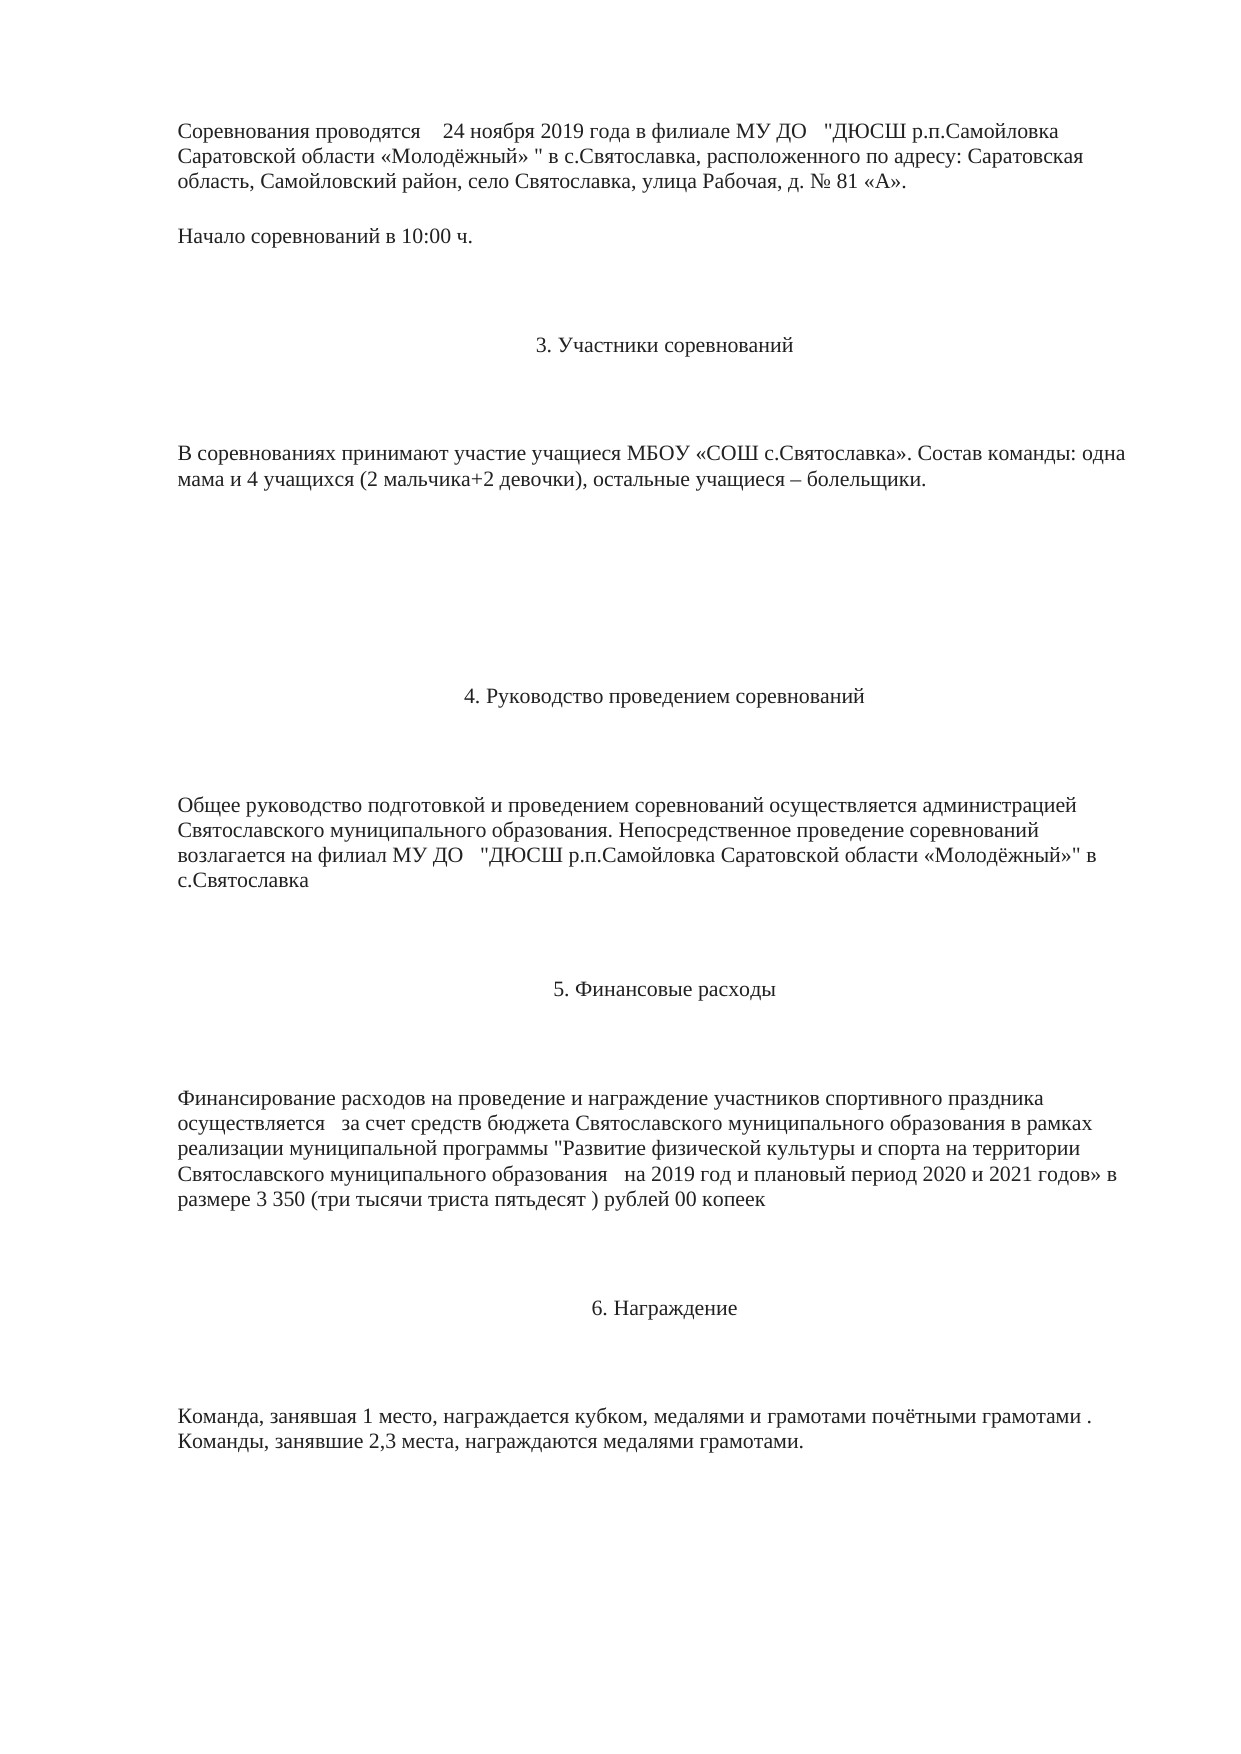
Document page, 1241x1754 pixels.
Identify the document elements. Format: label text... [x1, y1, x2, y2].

text Команда, занявшая 1 место, награждается кубком, медалями и грамотами почётными грамотами . Команды, занявшие 2,3 места, награждаются медалями грамотами. [177, 1403, 1152, 1454]
text Финансирование расходов на проведение и награждение участников спортивного праздника осуществляется за счет средств бюджета Святославского муниципального образования в рамках реализации муниципальной программы "Развитие физической культуры и спорта на территории Святославского муниципального образования на 2019 год и плановый период 2020 и 2021 годов» в размере 3 350 (три тысячи триста пятьдесят ) рублей 00 копеек [177, 1085, 1152, 1211]
text Соревнования проводятся 24 ноября 2019 года в филиале МУ ДО "ДЮСШ р.п.Самойловка Саратовской области «Молодёжный» " в с.Святославка, расположенного по адресу: Саратовская область, Самойловский район, село Святославка, улица Рабочая, д. № 81 «А». [177, 118, 1152, 194]
text 3. Участники соревнований [177, 332, 1152, 357]
text Начало соревнований в 10:00 ч. [177, 223, 1152, 248]
text В соревнованиях принимают участие учащиеся МБОУ «СОШ с.Святославка». Состав команды: одна мама и 4 учащихся (2 мальчика+2 девочки), остальные учащиеся – болельщики. [177, 440, 1152, 491]
text Общее руководство подготовкой и проведением соревнований осуществляется администрацией Святославского муниципального образования. Непосредственное проведение соревнований возлагается на филиал МУ ДО "ДЮСШ р.п.Самойловка Саратовской области «Молодёжный»" в с.Святославка [177, 792, 1152, 893]
text 4. Руководство проведением соревнований [177, 683, 1152, 708]
text 5. Финансовые расходы [177, 976, 1152, 1001]
text 6. Награждение [177, 1294, 1152, 1320]
